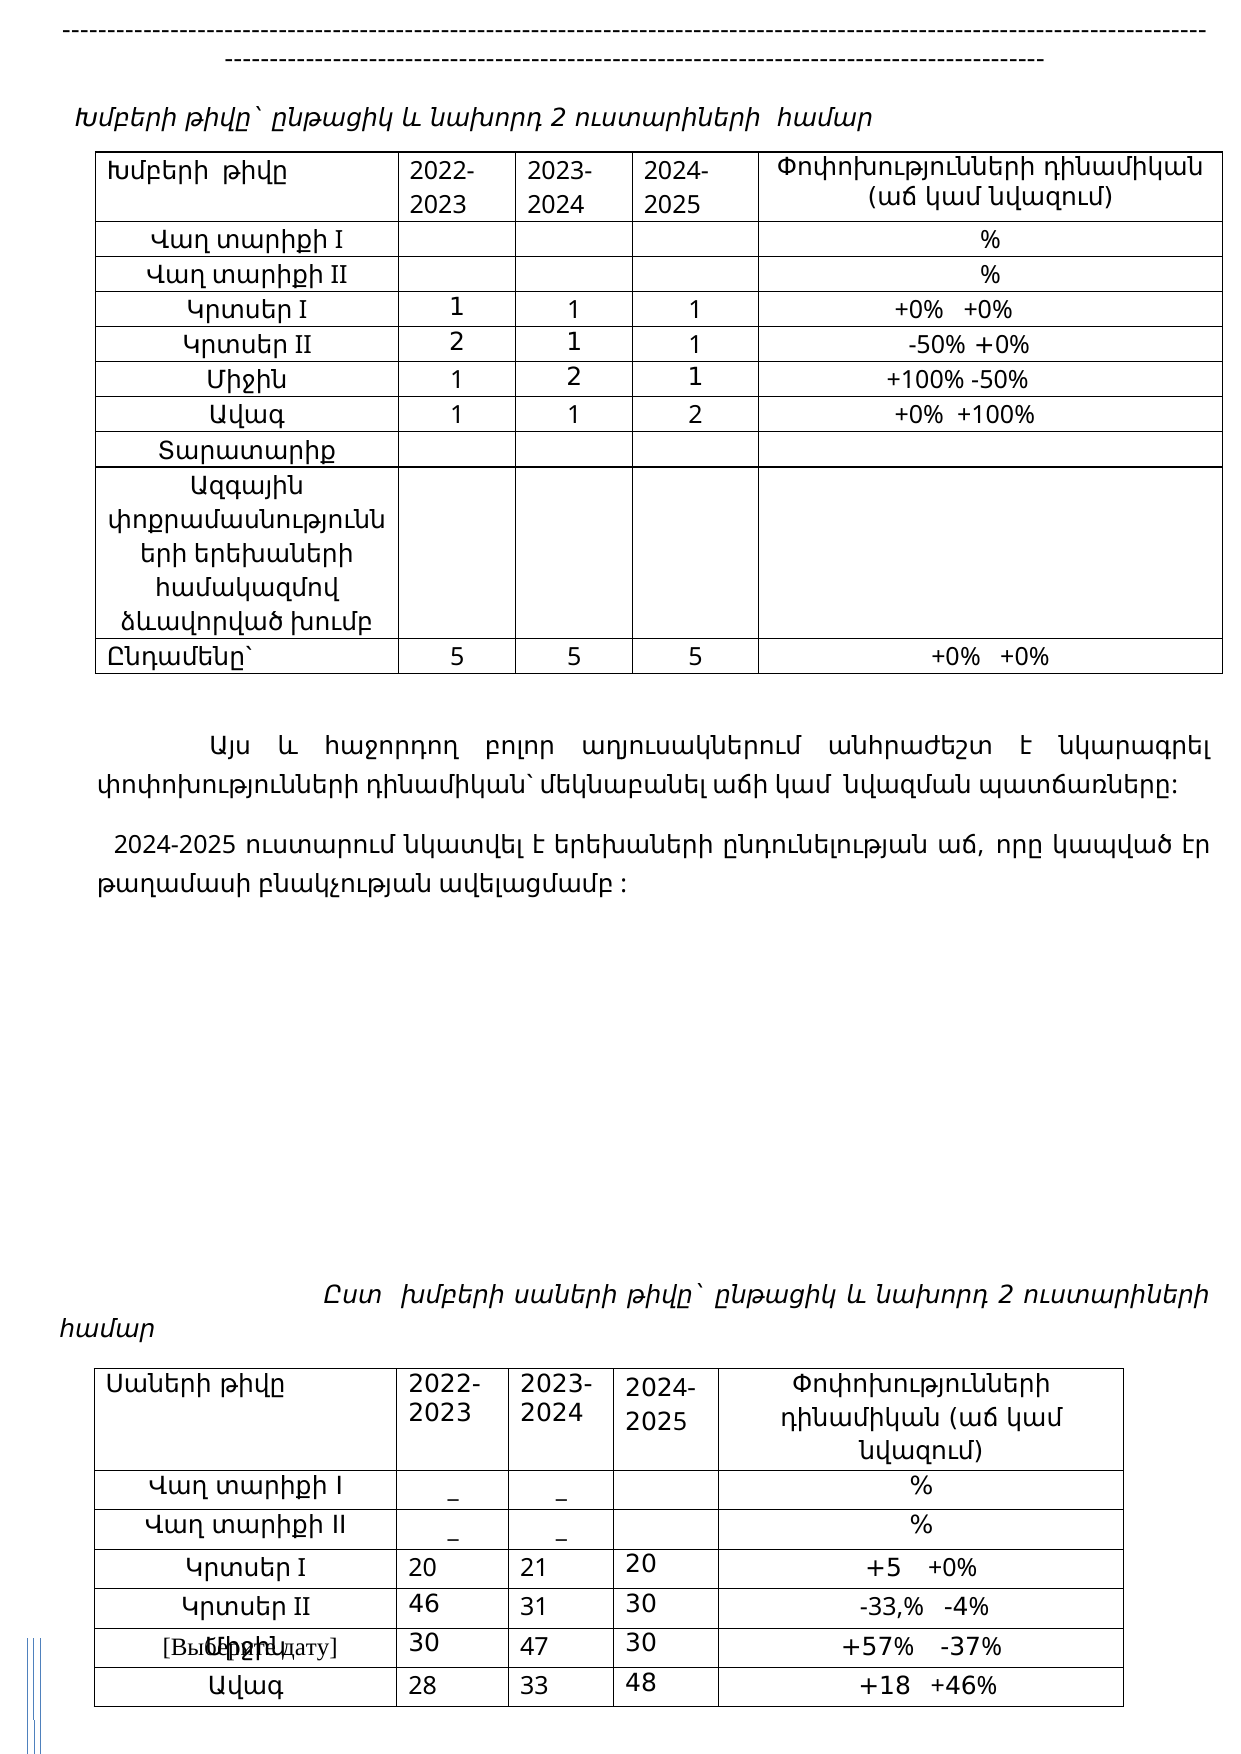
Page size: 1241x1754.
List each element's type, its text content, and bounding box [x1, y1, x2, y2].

table_cell [399, 222, 515, 256]
table_cell [399, 468, 515, 638]
table_header Փոփոխությունների դինամիկան (աճ կամ նվազում) [759, 153, 1222, 221]
table_cell 28 [397, 1668, 508, 1706]
table_header Խմբերի թիվը [96, 153, 398, 221]
table_cell 33 [509, 1668, 613, 1706]
table_cell 48 [614, 1668, 718, 1706]
table_header 2023-2024 [509, 1369, 613, 1470]
table_cell _ [397, 1510, 508, 1549]
table_cell [516, 432, 632, 466]
table_cell 46 [397, 1589, 508, 1627]
table_cell % [759, 222, 1222, 256]
table_cell [399, 432, 515, 466]
table_cell Կրտսեր I [95, 1550, 396, 1588]
table_cell % [719, 1471, 1123, 1509]
table_cell 1 [399, 292, 515, 326]
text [59, 15, 1211, 73]
table_cell Կրտսեր II [96, 327, 398, 361]
table_cell % [759, 257, 1222, 291]
table_cell 2 [516, 362, 632, 396]
table_cell [614, 1471, 718, 1509]
table_header 2023-2024 [516, 153, 632, 221]
table_cell 30 [614, 1589, 718, 1627]
table_header 2022-2023 [397, 1369, 508, 1470]
table_cell Վաղ տարիքի I [95, 1471, 396, 1509]
table_cell [759, 468, 1222, 638]
text 2024-2025 ուստարում նկատվել է երեխաների ընդունելության աճ, որը կապված էր թաղամասի բնակչության ավելացմամբ : [59, 827, 1211, 900]
table_cell +18 +46% [719, 1668, 1123, 1706]
table_cell +5 +0% [719, 1550, 1123, 1588]
table_cell Վաղ տարիքի I [96, 222, 398, 256]
table_cell Ավագ [96, 397, 398, 431]
table_cell 1 [516, 397, 632, 431]
table_cell Կրտսեր II [95, 1589, 396, 1627]
table_cell -33,% -4% [719, 1589, 1123, 1627]
table_cell 1 [633, 327, 758, 361]
table_cell [516, 257, 632, 291]
table_cell 1 [516, 327, 632, 361]
table_cell 1 [633, 362, 758, 396]
table_cell [516, 468, 632, 638]
table_cell % [719, 1510, 1123, 1549]
list Խմբերի թիվը` ընթացիկ և նախորդ 2 ուստարիների համար [59, 103, 1211, 132]
table_cell 30 [397, 1629, 508, 1667]
table_header 2024-2025 [614, 1369, 718, 1470]
table_cell 20 [614, 1550, 718, 1588]
table_header Սաների թիվը [95, 1369, 396, 1470]
table_cell Վաղ տարիքի II [96, 257, 398, 291]
table_cell _ [397, 1471, 508, 1509]
table_cell [399, 257, 515, 291]
table_cell Ավագ [95, 1668, 396, 1706]
table_cell [633, 222, 758, 256]
table_header 2024-2025 [633, 153, 758, 221]
text Ըստ խմբերի սաների թիվը` ընթացիկ և նախորդ 2 ուստարիների համար [59, 1280, 1211, 1343]
table_cell _ [509, 1510, 613, 1549]
table_cell Միջին [96, 362, 398, 396]
table_cell +0% +100% [759, 397, 1222, 431]
table_header 2022-2023 [399, 153, 515, 221]
table_header Փոփոխությունների դինամիկան (աճ կամ նվազում) [719, 1369, 1123, 1470]
table_cell 21 [509, 1550, 613, 1588]
table_cell 1 [399, 362, 515, 396]
table_cell [614, 1510, 718, 1549]
table_cell [633, 257, 758, 291]
table_cell 30 [614, 1629, 718, 1667]
table_cell 1 [399, 397, 515, 431]
table_cell Միջին [95, 1629, 396, 1667]
table_cell [516, 222, 632, 256]
table_cell -50% +0% [759, 327, 1222, 361]
table_cell 5 [516, 639, 632, 673]
table_cell 20 [397, 1550, 508, 1588]
table_cell Կրտսեր I [96, 292, 398, 326]
table_cell Տարատարիք [96, 432, 398, 466]
table_cell Ազգային փոքրամասնությունների երեխաների համակազմով ձևավորված խումբ [96, 468, 398, 638]
table_cell 2 [633, 397, 758, 431]
table_cell Վաղ տարիքի II [95, 1510, 396, 1549]
table_cell +0% +0% [759, 639, 1222, 673]
table_cell 2 [399, 327, 515, 361]
table_cell +0% +0% [759, 292, 1222, 326]
table_cell 31 [509, 1589, 613, 1627]
table_cell [633, 468, 758, 638]
table_cell [759, 432, 1222, 466]
table_cell +100% -50% [759, 362, 1222, 396]
table_cell [633, 432, 758, 466]
table_cell 1 [633, 292, 758, 326]
text Այս և հաջորդող բոլոր աղյուսակներում անհրաժեշտ է նկարագրել փոփոխությունների դինամիկան` մեկնաբանել աճի կամ նվազման պատճառները: [59, 728, 1211, 801]
table_cell Ընդամենը` [96, 639, 398, 673]
table_cell +57% -37% [719, 1629, 1123, 1667]
table_cell 5 [399, 639, 515, 673]
table_cell _ [509, 1471, 613, 1509]
table_cell 5 [633, 639, 758, 673]
table_cell 47 [509, 1629, 613, 1667]
table_cell 1 [516, 292, 632, 326]
